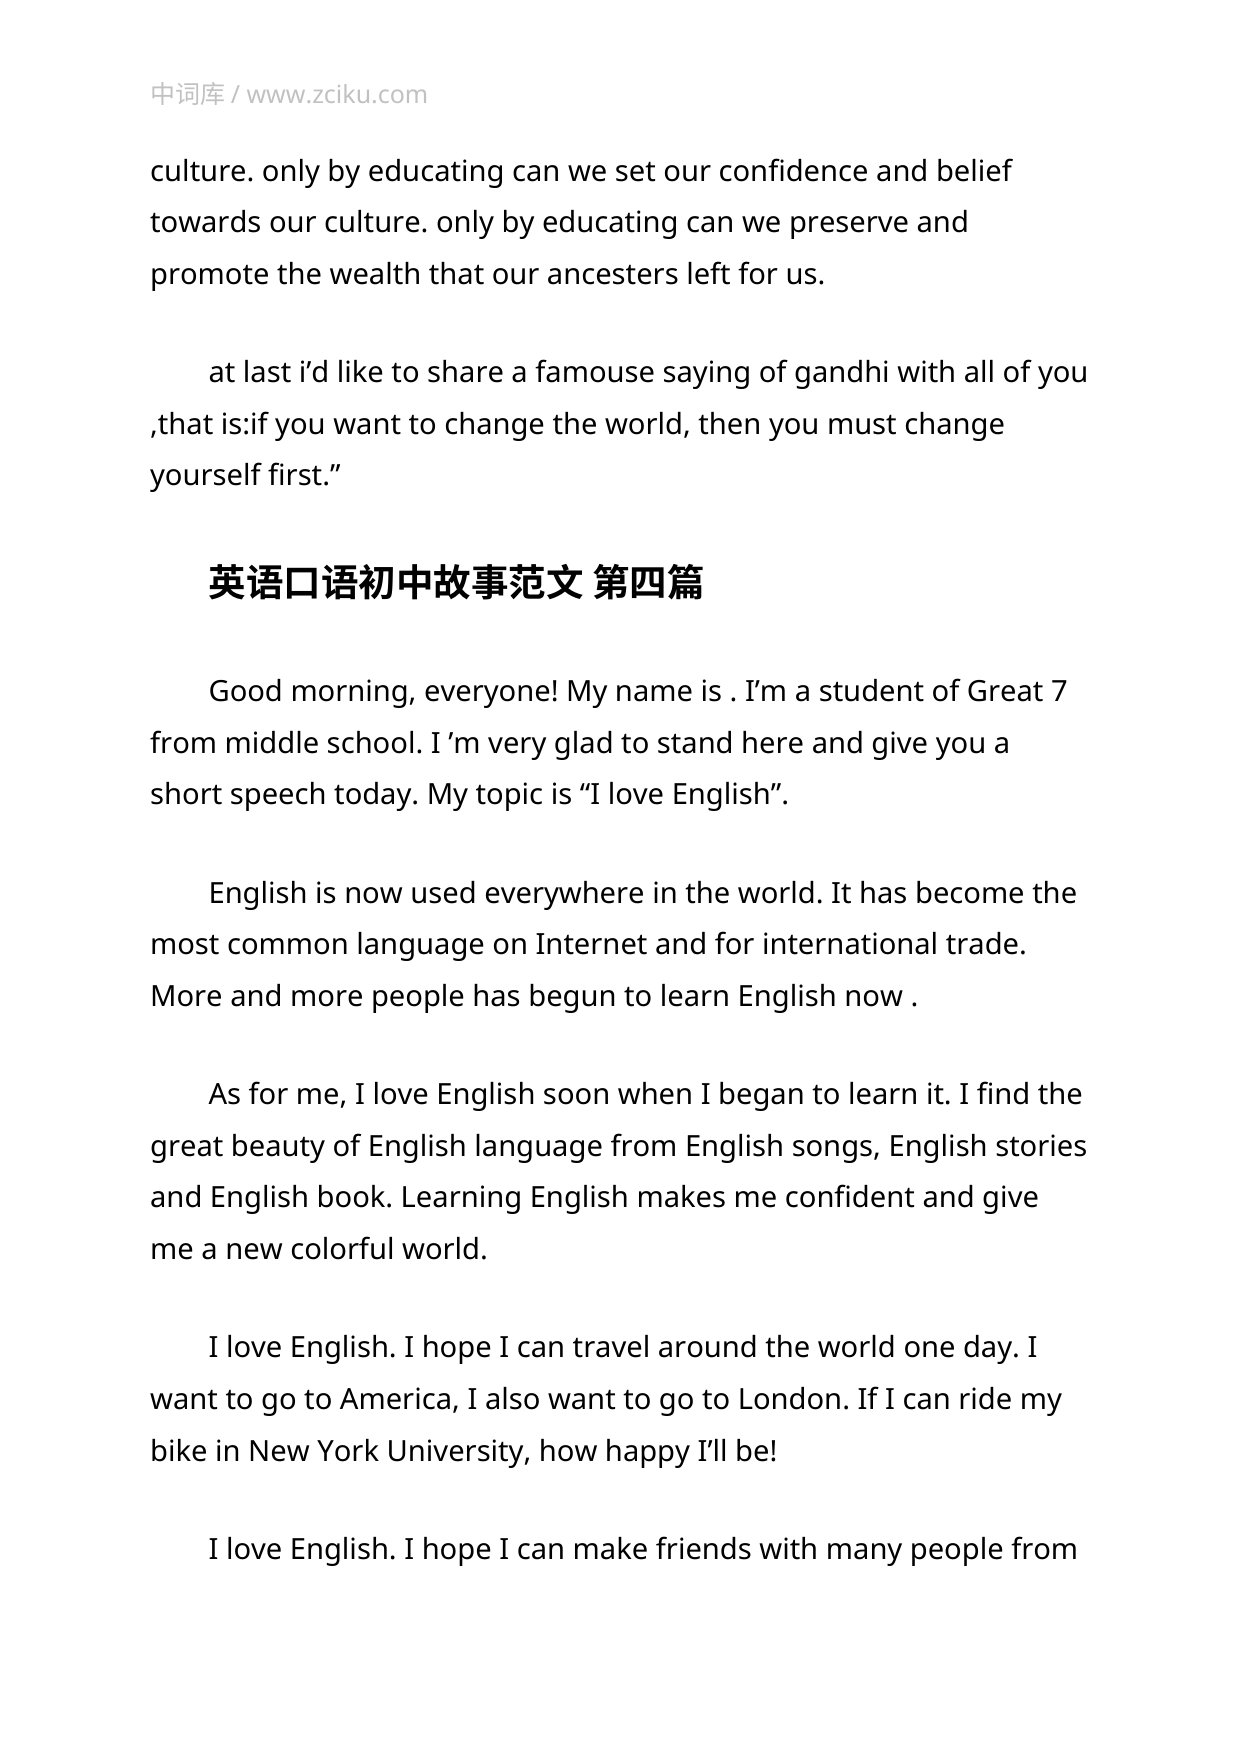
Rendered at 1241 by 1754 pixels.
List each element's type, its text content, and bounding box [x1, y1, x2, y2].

text I love English. I hope I can travel around the world one day. I want to go to America, I also want to go to London. If I can ride my bike in New York University, how happy I’ll be! [150, 1327, 1090, 1469]
text 英语口语初中故事范文 第四篇 [150, 553, 1090, 607]
text Good morning, everyone! My name is . I’m a student of Great 7 from middle school. I ’m very glad to stand here and give you a short speech today. My topic is “I love English”. [150, 671, 1090, 813]
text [150, 150, 1090, 293]
text at last i’d like to share a famouse saying of gandhi with all of you ,that is:if you want to change the world, then you must change yourself first.” [150, 352, 1090, 494]
text English is now used everywhere in the world. It has become the most common language on Internet and for international trade. More and more people has begun to learn English now . [150, 872, 1090, 1015]
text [150, 1528, 1090, 1568]
text As for me, I love English soon when I began to learn it. I find the great beauty of English language from English songs, English stories and English book. Learning English makes me confident and give me a new colorful world. [150, 1074, 1090, 1268]
